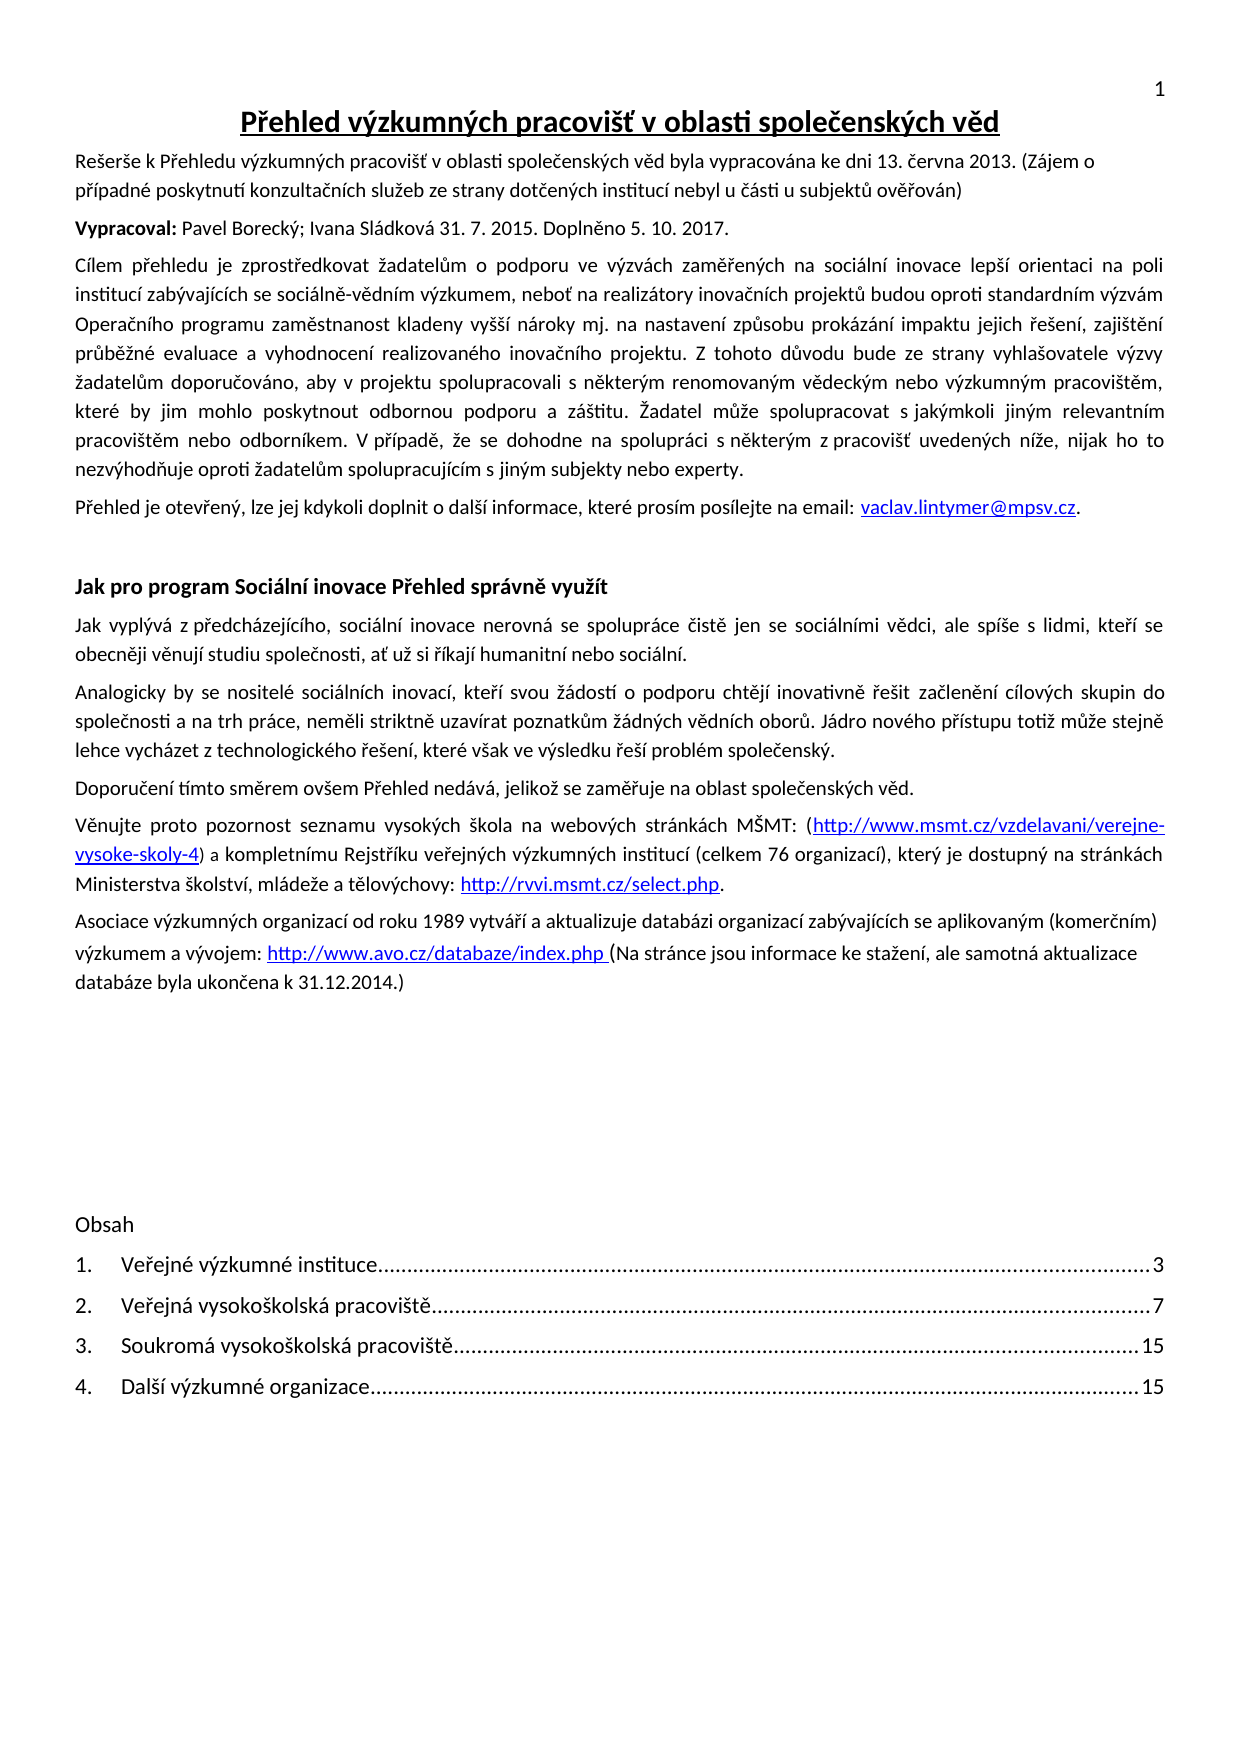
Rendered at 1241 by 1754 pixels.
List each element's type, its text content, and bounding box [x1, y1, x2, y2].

text Vypracoval: Pavel Borecký; Ivana Sládková 31. 7. 2015. Doplněno 5. 10. 2017. [75, 215, 1165, 240]
text Analogicky by se nositelé sociálních inovací, kteří svou žádostí o podporu chtějí inovativně řešit začlenění cílových skupin do společnosti a na trh práce, neměli striktně uzavírat poznatkům žádných vědních oborů. Jádro nového přístupu totiž může stejně lehce vycházet z technologického řešení, které však ve výsledku řeší problém společenský. [75, 679, 1165, 763]
text Jak vyplývá z předcházejícího, sociální inovace nerovná se spolupráce čistě jen se sociálními vědci, ale spíše s lidmi, kteří se obecněji věnují studiu společnosti, ať už si říkají humanitní nebo sociální. [75, 612, 1165, 667]
text Přehled výzkumných pracovišť v oblasti společenských věd [75, 102, 1165, 140]
text Jak pro program Sociální inovace Přehled správně využít [75, 572, 1165, 600]
text Přehled je otevřený, lze jej kdykoli doplnit o další informace, které prosím posílejte na email: vaclav.lintymer@mpsv.cz. [75, 494, 1165, 519]
text Doporučení tímto směrem ovšem Přehled nedává, jelikož se zaměřuje na oblast společenských věd. [75, 775, 1165, 800]
text Asociace výzkumných organizací od roku 1989 vytváří a aktualizuje databázi organizací zabývajících se aplikovaným (komerčním) výzkumem a vývojem: http://www.avo.cz/databaze/index.php (Na stránce jsou informace ke stažení, ale samotná aktualizace databáze byla ukončena k 31.12.2014.) [75, 908, 1165, 995]
text Cílem přehledu je zprostředkovat žadatelům o podporu ve výzvách zaměřených na sociální inovace lepší orientaci na poli institucí zabývajících se sociálně-vědním výzkumem, neboť na realizátory inovačních projektů budou oproti standardním výzvám Operačního programu zaměstnanost kladeny vyšší nároky mj. na nastavení způsobu prokázání impaktu jejich řešení, zajištění průběžné evaluace a vyhodnocení realizovaného inovačního projektu. Z tohoto důvodu bude ze strany vyhlašovatele výzvy žadatelům doporučováno, aby v projektu spolupracovali s některým renomovaným vědeckým nebo výzkumným pracovištěm, které by jim mohlo poskytnout odbornou podporu a záštitu. Žadatel může spolupracovat s jakýmkoli jiným relevantním pracovištěm nebo odborníkem. V případě, že se dohodne na spolupráci s některým z pracovišť uvedených níže, nijak ho to nezvýhodňuje oproti žadatelům spolupracujícím s jiným subjekty nebo experty. [75, 252, 1165, 482]
text Rešerše k Přehledu výzkumných pracovišť v oblasti společenských věd byla vypracována ke dni 13. června 2013. (Zájem o případné poskytnutí konzultačních služeb ze strany dotčených institucí nebyl u části u subjektů ověřován) [75, 148, 1165, 203]
text Věnujte proto pozornost seznamu vysokých škola na webových stránkách MŠMT: (http://www.msmt.cz/vzdelavani/verejne-vysoke-skoly-4) a kompletnímu Rejstříku veřejných výzkumných institucí (celkem 76 organizací), který je dostupný na stránkách Ministerstva školství, mládeže a tělovýchovy: http://rvvi.msmt.cz/select.php. [75, 812, 1165, 896]
